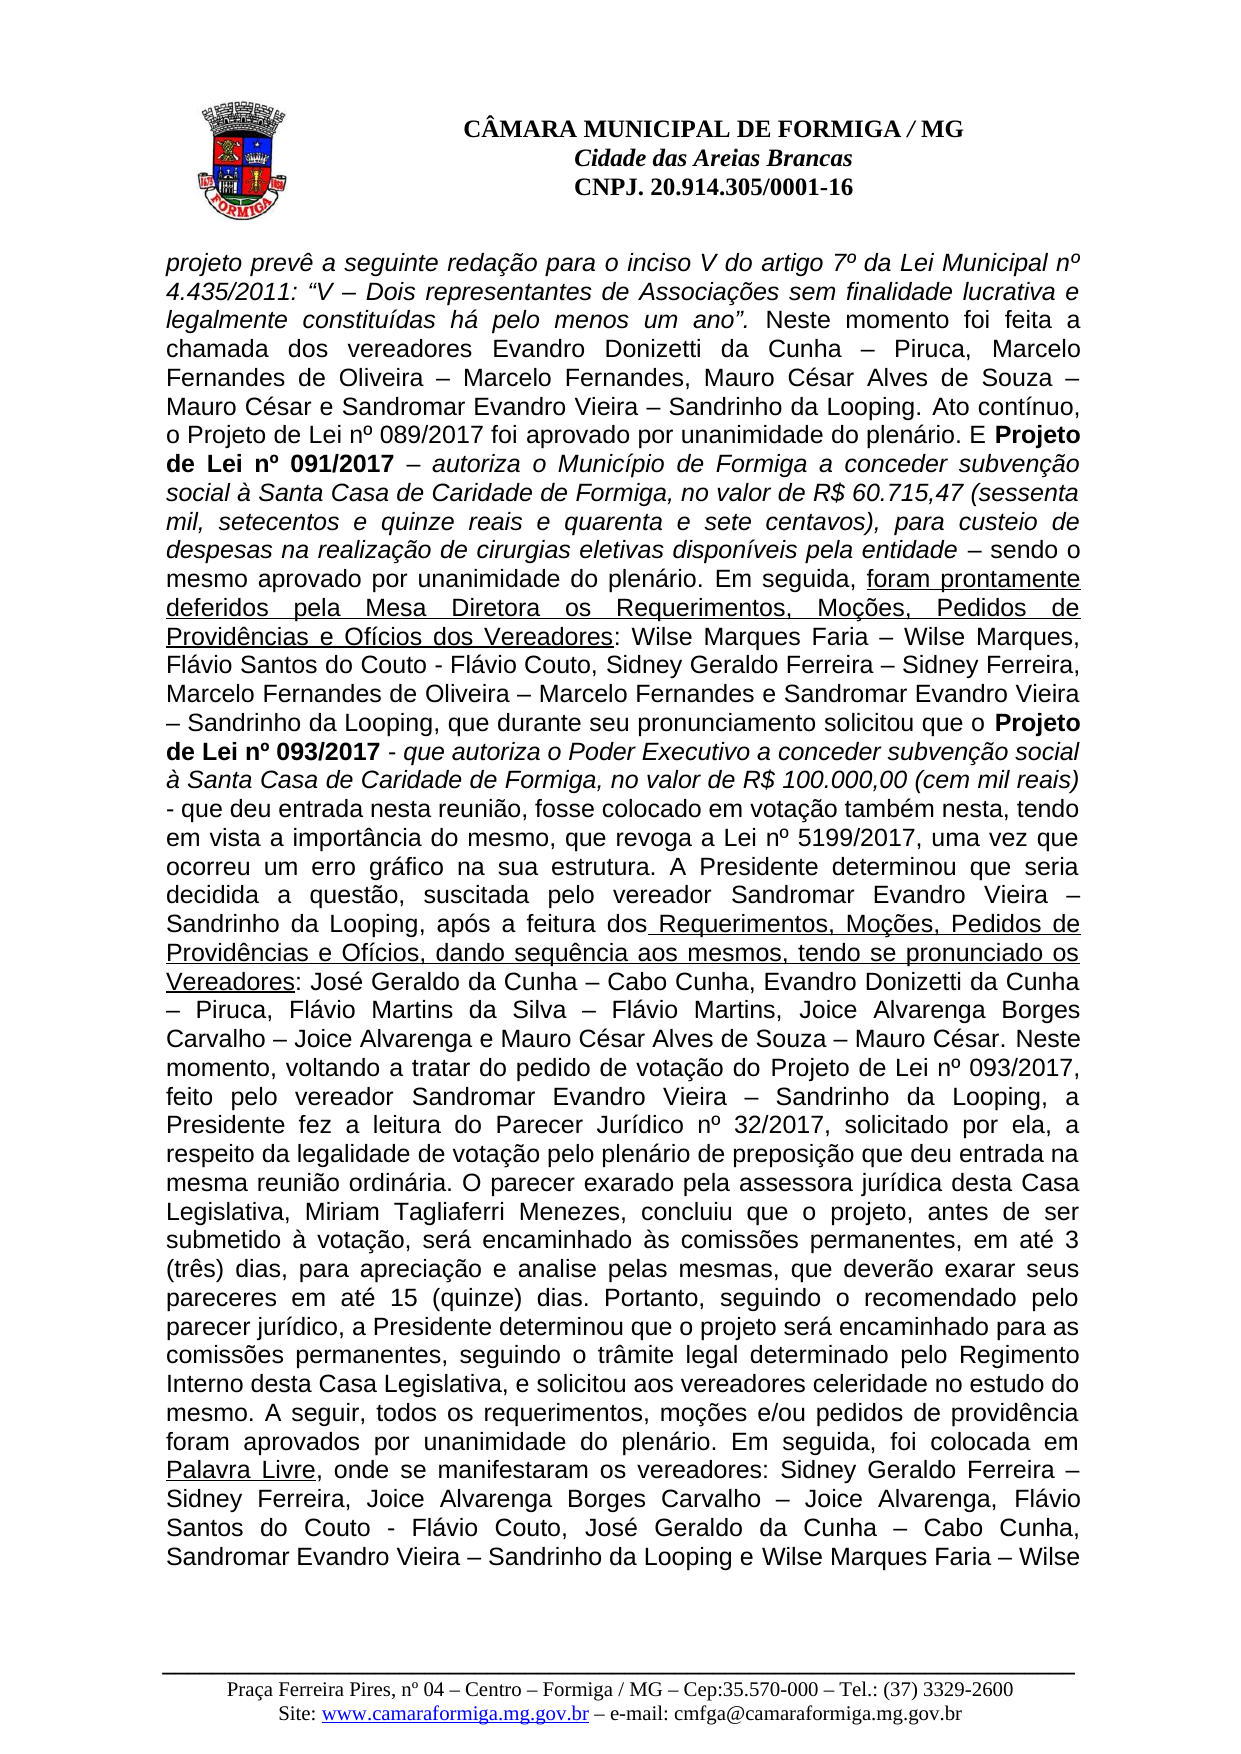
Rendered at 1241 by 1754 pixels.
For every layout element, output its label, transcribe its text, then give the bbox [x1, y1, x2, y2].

picture [196, 100, 287, 213]
